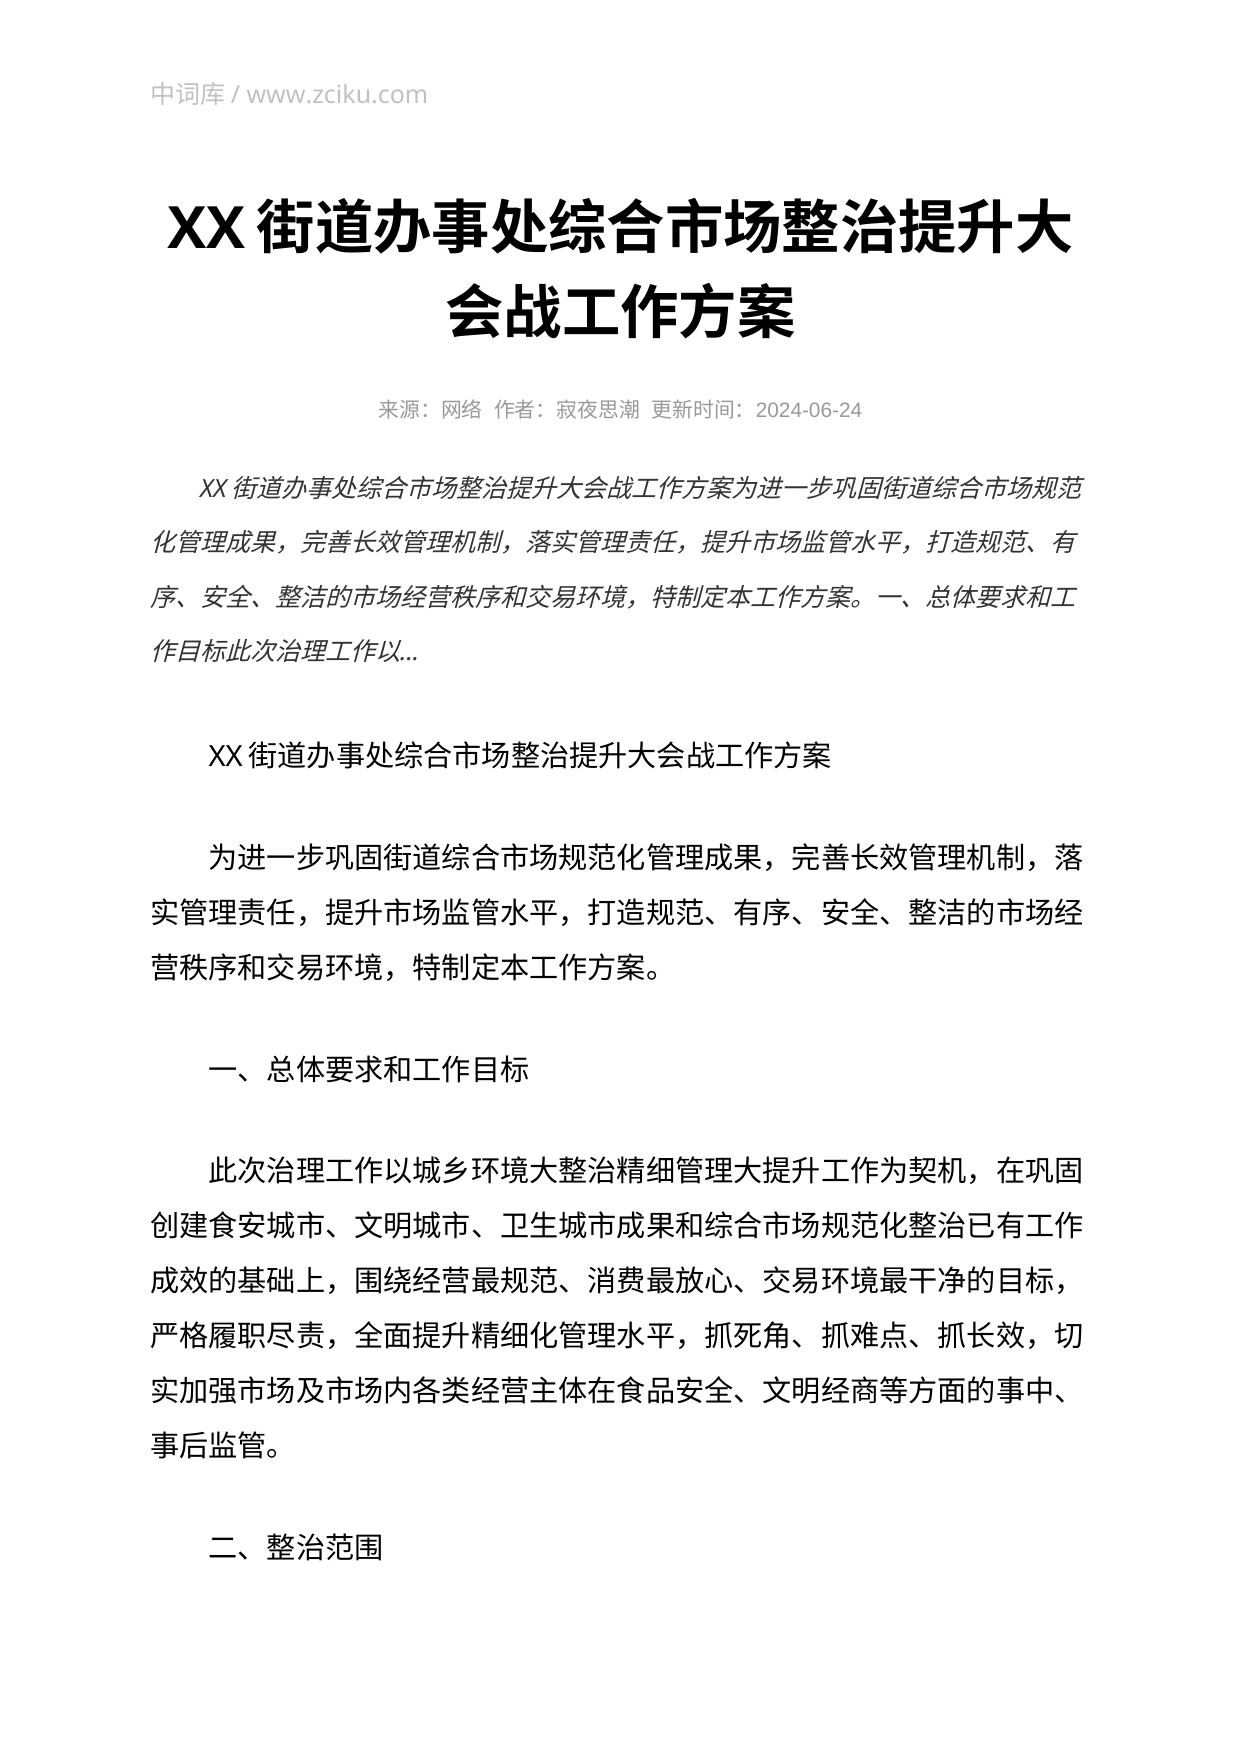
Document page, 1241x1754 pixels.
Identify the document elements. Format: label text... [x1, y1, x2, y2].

text 二、整治范围 [150, 1524, 1090, 1566]
text 为进一步巩固街道综合市场规范化管理成果，完善长效管理机制，落实管理责任，提升市场监管水平，打造规范、有序、安全、整洁的市场经营秩序和交易环境，特制定本工作方案。 [150, 834, 1090, 987]
text 一、总体要求和工作目标 [150, 1046, 1090, 1088]
text 来源：网络 作者：寂夜思潮 更新时间：2024-06-24 [150, 397, 1090, 421]
subtitle XX街道办事处综合市场整治提升大会战工作方案 [150, 181, 1090, 351]
text XX街道办事处综合市场整治提升大会战工作方案为进一步巩固街道综合市场规范化管理成果，完善长效管理机制，落实管理责任，提升市场监管水平，打造规范、有序、安全、整洁的市场经营秩序和交易环境，特制定本工作方案。一、总体要求和工作目标此次治理工作以... [150, 468, 1090, 668]
text 此次治理工作以城乡环境大整治精细管理大提升工作为契机，在巩固创建食安城市、文明城市、卫生城市成果和综合市场规范化整治已有工作成效的基础上，围绕经营最规范、消费最放心、交易环境最干净的目标，严格履职尽责，全面提升精细化管理水平，抓死角、抓难点、抓长效，切实加强市场及市场内各类经营主体在食品安全、文明经商等方面的事中、事后监管。 [150, 1148, 1090, 1465]
text XX街道办事处综合市场整治提升大会战工作方案 [150, 733, 1090, 775]
